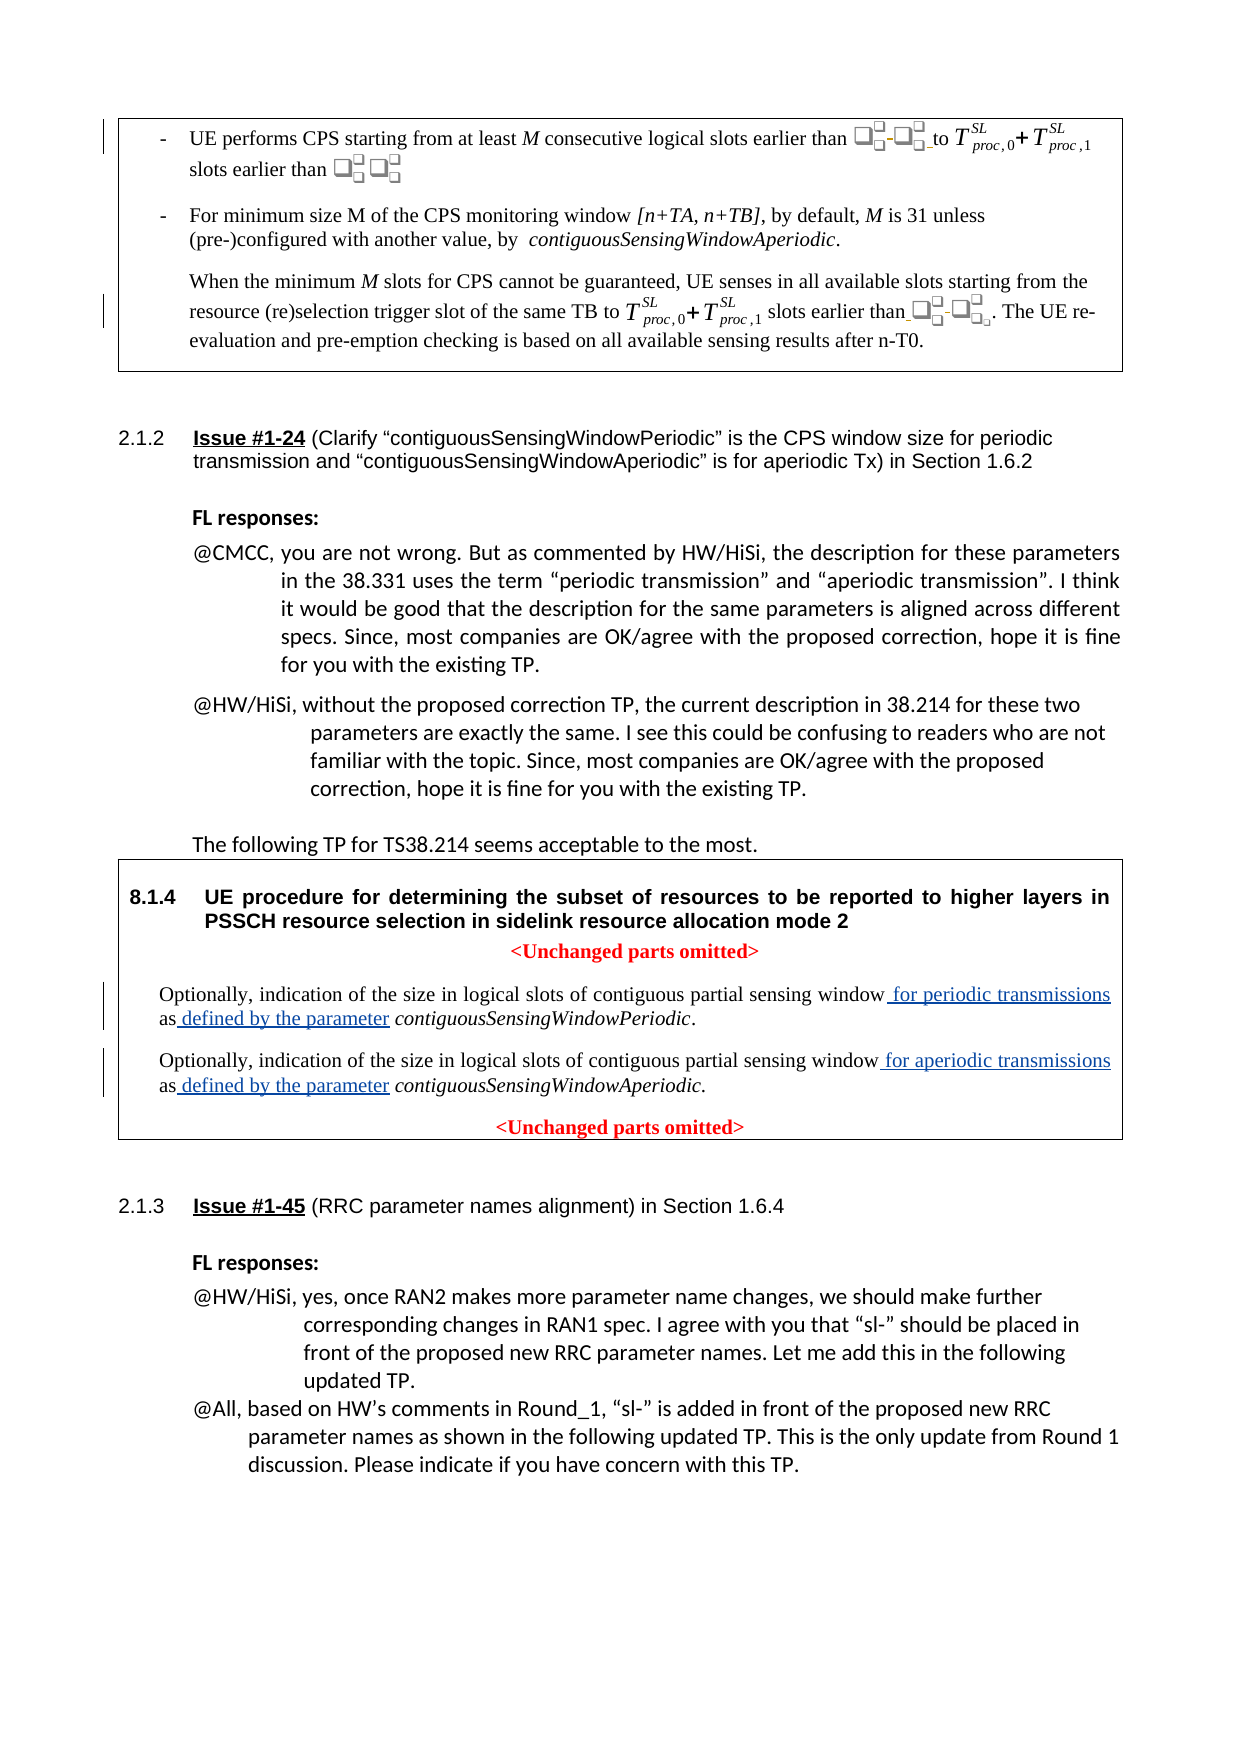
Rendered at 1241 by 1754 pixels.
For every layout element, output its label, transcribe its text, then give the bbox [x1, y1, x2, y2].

subtitle Issue #1-24 (Clarify “contiguousSensingWindowPeriodic” is the CPS window size for periodic transmission and “contiguousSensingWindowAperiodic” is for aperiodic Tx) in Section 1.6.2 [118, 425, 1122, 473]
text @HW/HiSi, without the proposed correction TP, the current description in 38.214 for these two parameters are exactly the same. I see this could be confusing to readers who are not familiar with the topic. Since, most companies are OK/agree with the proposed correction, hope it is fine for you with the existing TP. [192, 690, 1122, 802]
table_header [119, 119, 1122, 371]
text FL responses: [192, 503, 1122, 532]
text @HW/HiSi, yes, once RAN2 makes more parameter name changes, we should make further corresponding changes in RAN1 spec. I agree with you that “sl-” should be placed in front of the proposed new RRC parameter names. Let me add this in the following updated TP. [192, 1282, 1122, 1394]
table_header 8.1.4 UE procedure for determining the subset of resources to be reported to higher layers in PSSCH resource selection in sidelink resource allocation mode 2 <Unchanged parts omitted> Optionally, indication of the size in logical slots of contiguous partial sensing window as contiguousSensingWindowPeriodic. Optionally, indication of the size in logical slots of contiguous partial sensing window as contiguousSensingWindowAperiodic. <Unchanged parts omitted> [119, 860, 1122, 1139]
text @CMCC, you are not wrong. But as commented by HW/HiSi, the description for these parameters in the 38.331 uses the term “periodic transmission” and “aperiodic transmission”. I think it would be good that the description for the same parameters is aligned across different specs. Since, most companies are OK/agree with the proposed correction, hope it is fine for you with the existing TP. [192, 538, 1122, 678]
text FL responses: [192, 1248, 1122, 1276]
subtitle Issue #1-45 (RRC parameter names alignment) in Section 1.6.4 [118, 1193, 1122, 1217]
text @All, based on HW’s comments in Round_1, “sl-” is added in front of the proposed new RRC parameter names as shown in the following updated TP. This is the only update from Round 1 discussion. Please indicate if you have concern with this TP. [192, 1394, 1122, 1478]
text The following TP for TS38.214 seems acceptable to the most. [192, 831, 1122, 858]
